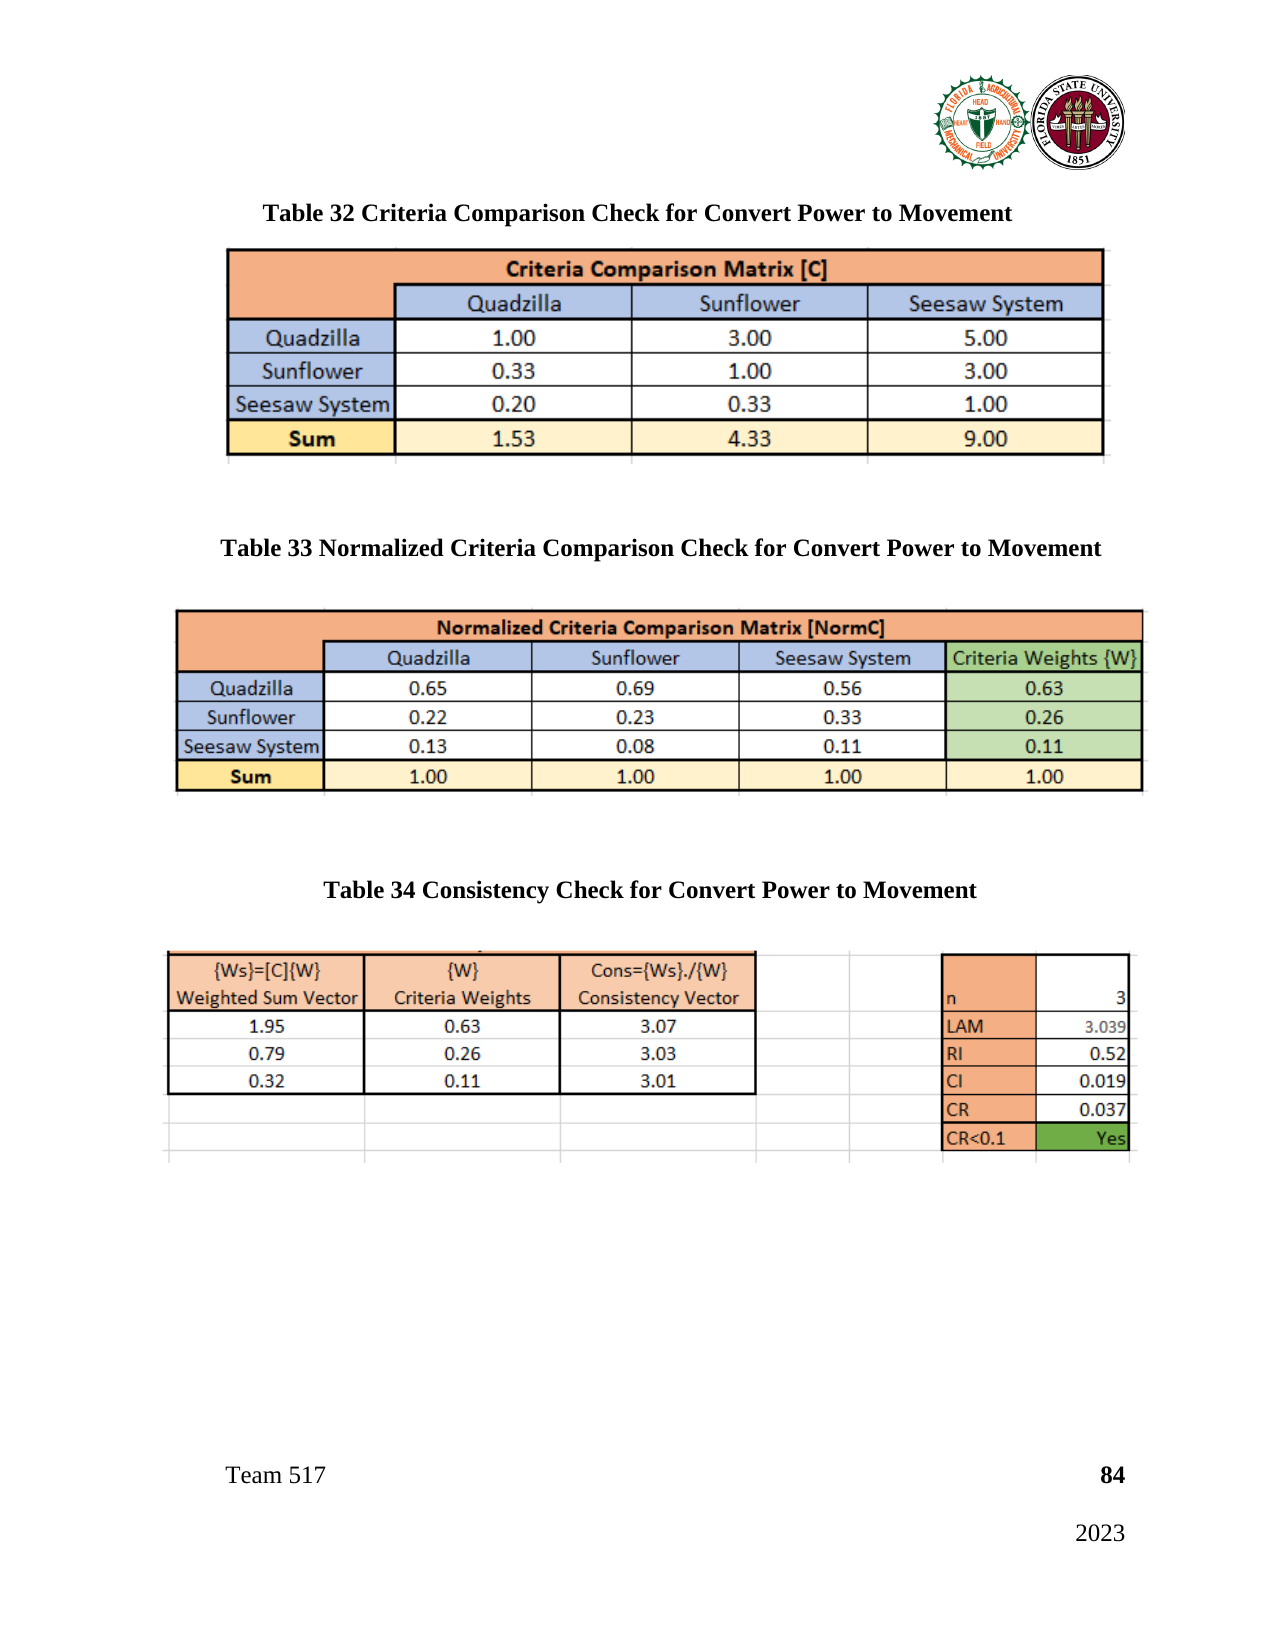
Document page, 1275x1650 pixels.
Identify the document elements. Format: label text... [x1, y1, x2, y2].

picture [225, 247, 1111, 464]
text Table 32 Criteria Comparison Check for Convert Power to Movement [150, 198, 1125, 227]
picture [162, 951, 1138, 1163]
picture [933, 75, 1125, 170]
picture [173, 608, 1149, 796]
